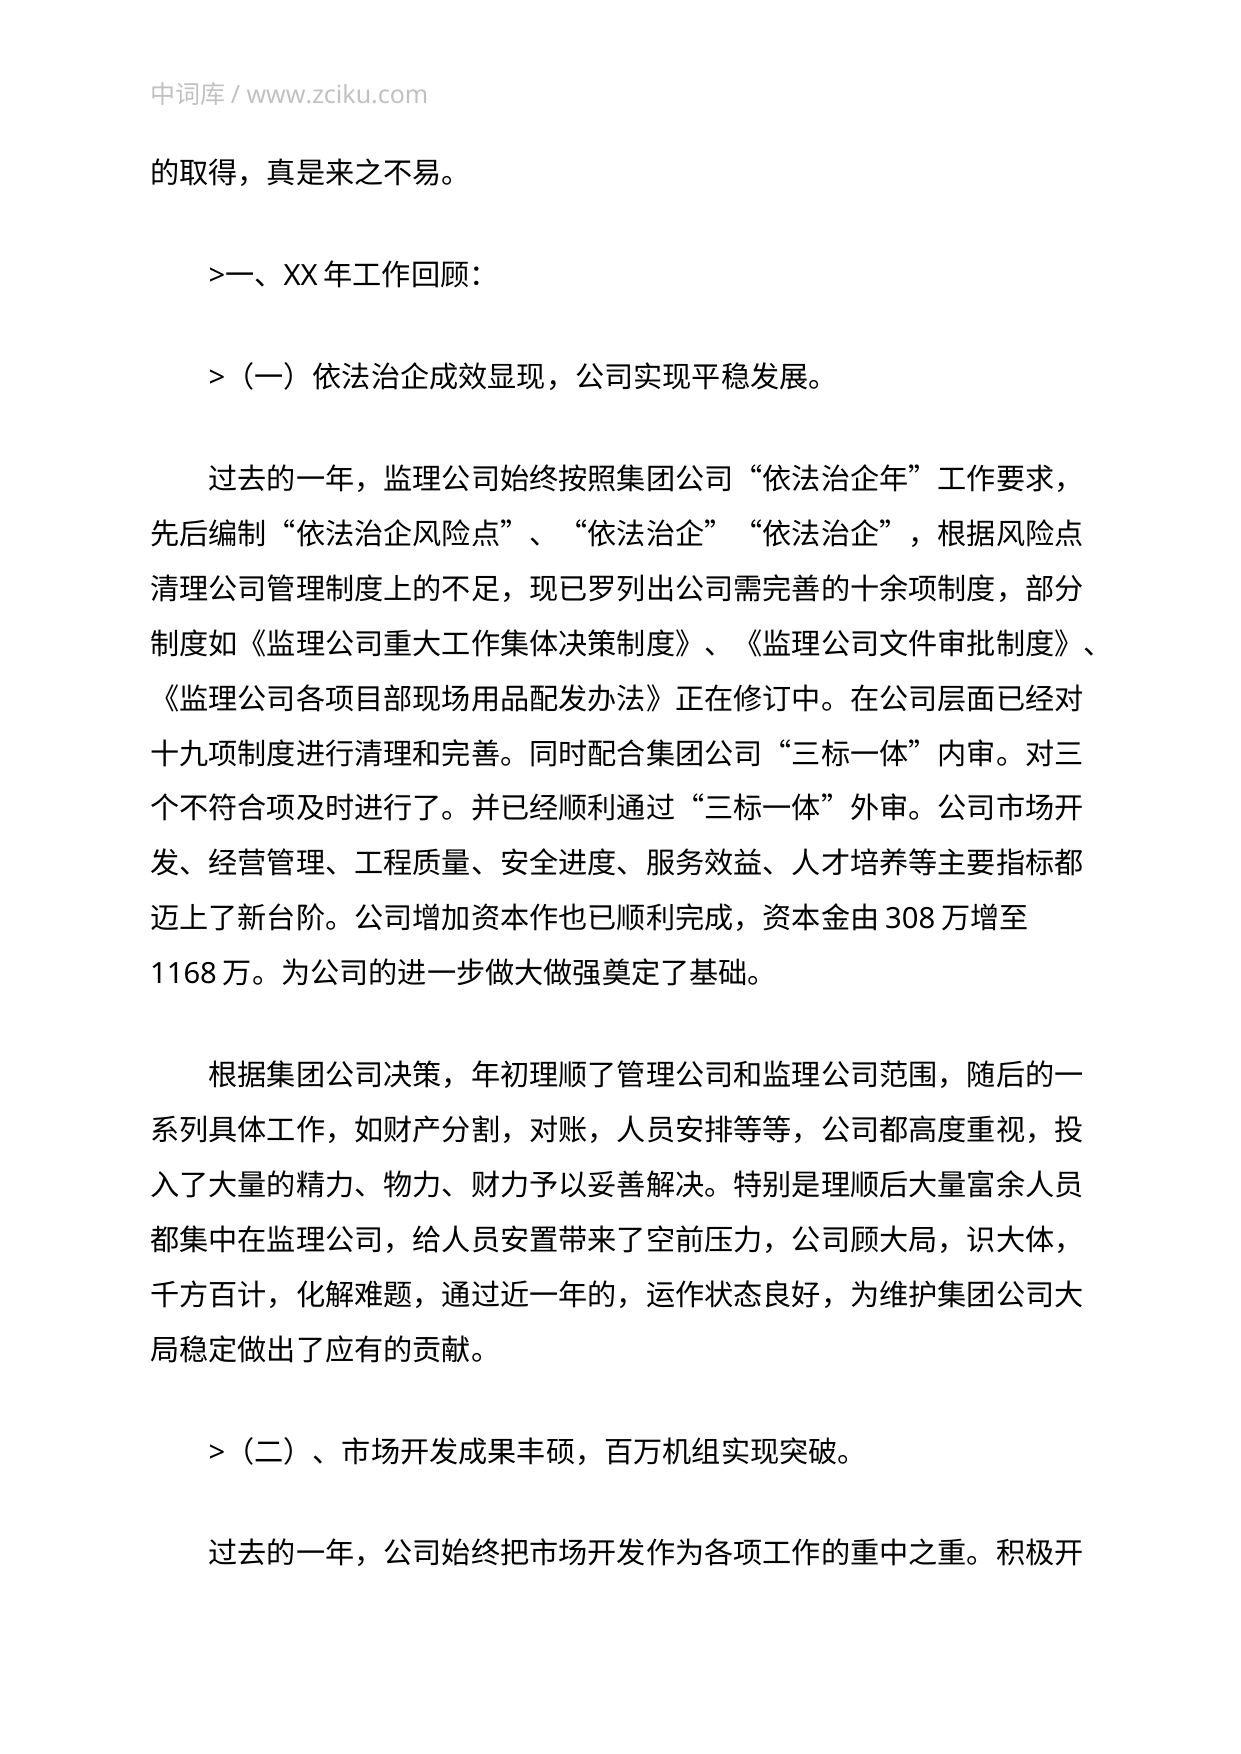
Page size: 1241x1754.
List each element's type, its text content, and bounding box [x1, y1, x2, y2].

text >一、XX年工作回顾： [150, 252, 1090, 294]
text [150, 150, 1090, 192]
text 根据集团公司决策，年初理顺了管理公司和监理公司范围，随后的一系列具体工作，如财产分割，对账，人员安排等等，公司都高度重视，投入了大量的精力、物力、财力予以妥善解决。特别是理顺后大量富余人员都集中在监理公司，给人员安置带来了空前压力，公司顾大局，识大体，千方百计，化解难题，通过近一年的，运作状态良好，为维护集团公司大局稳定做出了应有的贡献。 [150, 1052, 1090, 1369]
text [150, 1530, 1090, 1572]
text >（二）、市场开发成果丰硕，百万机组实现突破。 [150, 1428, 1090, 1471]
text >（一）依法治企成效显现，公司实现平稳发展。 [150, 354, 1090, 396]
text 过去的一年，监理公司始终按照集团公司“依法治企年”工作要求，先后编制“依法治企风险点”、“依法治企”“依法治企”，根据风险点清理公司管理制度上的不足，现已罗列出公司需完善的十余项制度，部分制度如《监理公司重大工作集体决策制度》、《监理公司文件审批制度》、《监理公司各项目部现场用品配发办法》正在修订中。在公司层面已经对十九项制度进行清理和完善。同时配合集团公司“三标一体”内审。对三个不符合项及时进行了。并已经顺利通过“三标一体”外审。公司市场开发、经营管理、工程质量、安全进度、服务效益、人才培养等主要指标都迈上了新台阶。公司增加资本作也已顺利完成，资本金由308万增至1168万。为公司的进一步做大做强奠定了基础。 [150, 456, 1090, 992]
